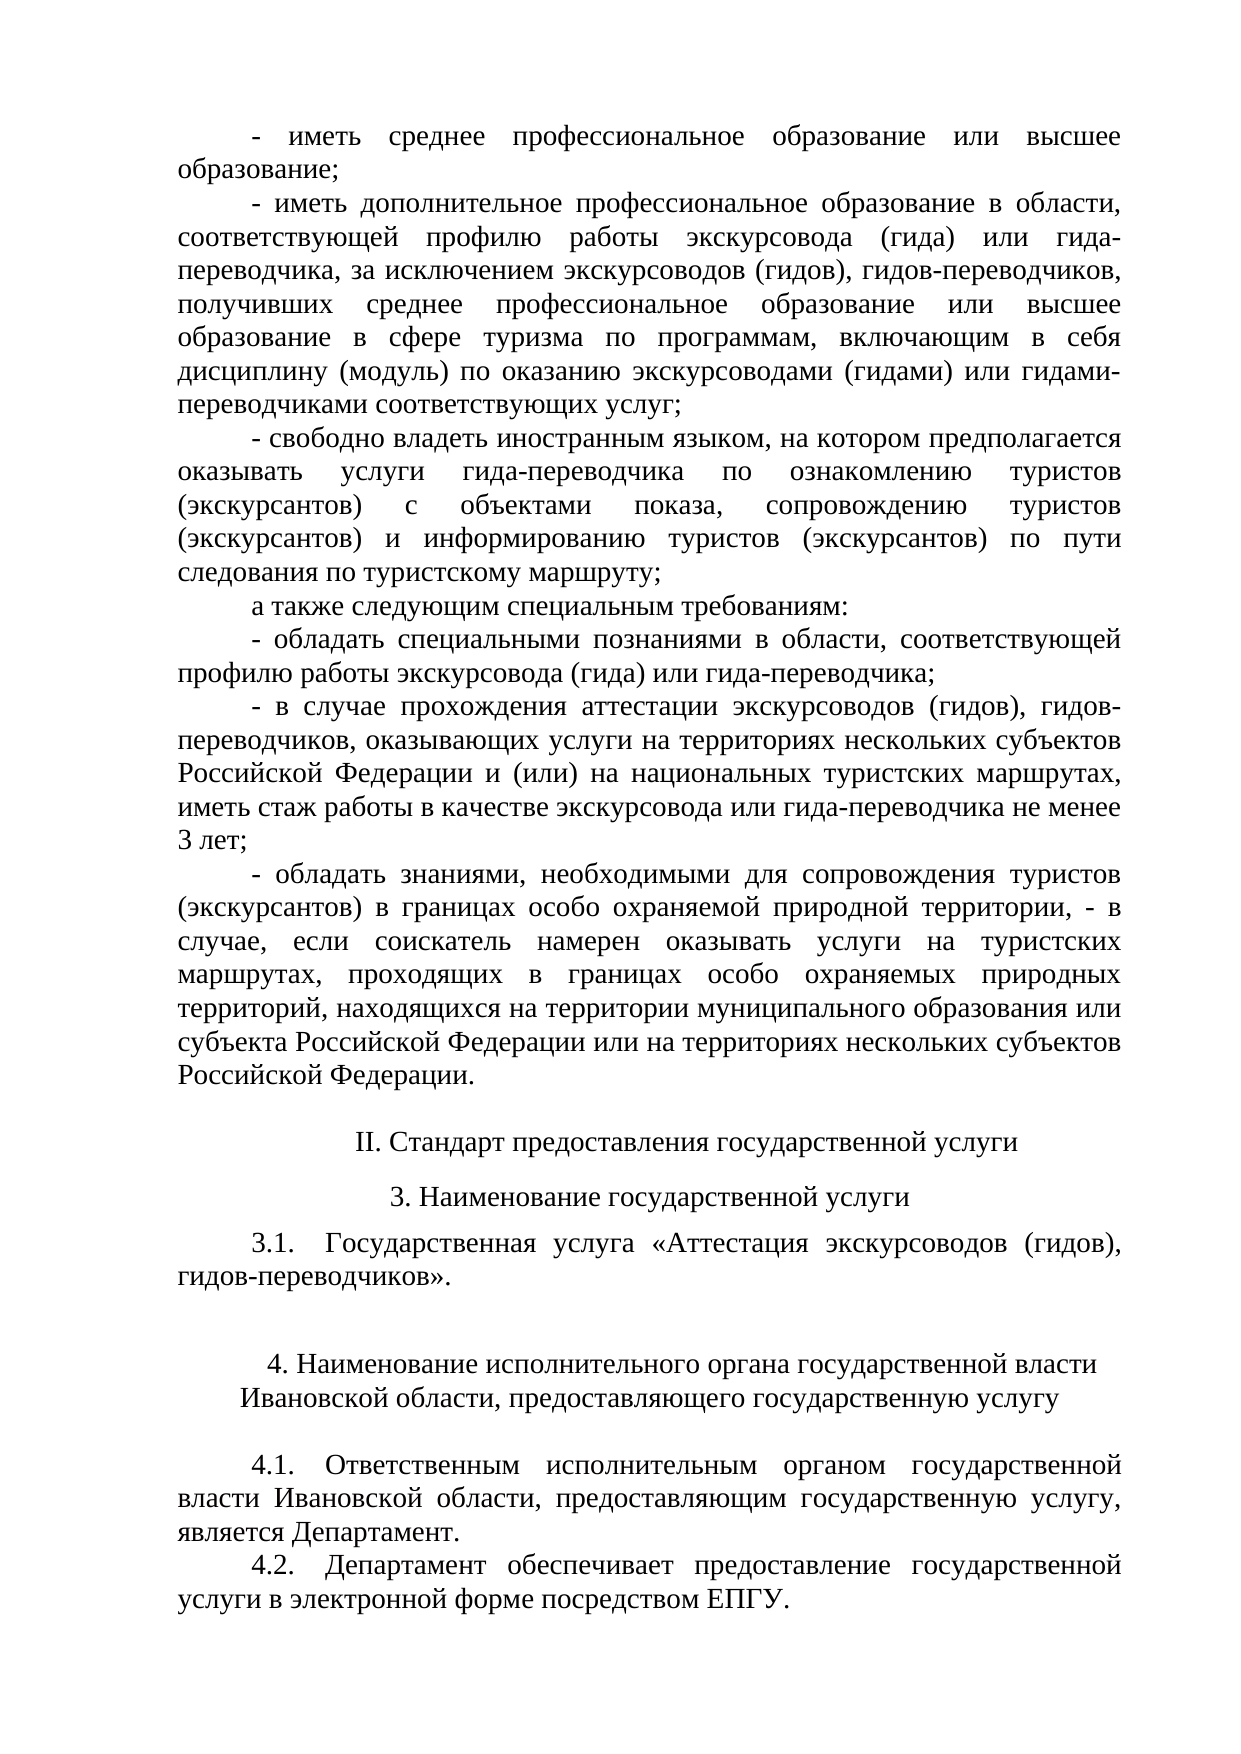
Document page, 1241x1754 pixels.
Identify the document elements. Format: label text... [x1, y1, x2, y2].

text - свободно владеть иностранным языком, на котором предполагается оказывать услуги гида-переводчика по ознакомлению туристов (экскурсантов) с объектами показа, сопровождению туристов (экскурсантов) и информированию туристов (экскурсантов) по пути следования по туристскому маршруту; [177, 420, 1122, 588]
text - иметь дополнительное профессиональное образование в области, соответствующей профилю работы экскурсовода (гида) или гида-переводчика, за исключением экскурсоводов (гидов), гидов-переводчиков, получивших среднее профессиональное образование или высшее образование в сфере туризма по программам, включающим в себя дисциплину (модуль) по оказанию экскурсоводами (гидами) или гидами-переводчиками соответствующих услуг; [177, 185, 1122, 420]
subtitle 3. Наименование государственной услуги [177, 1179, 1122, 1212]
text - иметь среднее профессиональное образование или высшее образование; [177, 118, 1122, 185]
text II. Стандарт предоставления государственной услуги [177, 1124, 1122, 1158]
text - в случае прохождения аттестации экскурсоводов (гидов), гидов-переводчиков, оказывающих услуги на территориях нескольких субъектов Российской Федерации и (или) на национальных туристских маршрутах, иметь стаж работы в качестве экскурсовода или гида-переводчика не менее 3 лет; [177, 688, 1122, 856]
text 4.2. Департамент обеспечивает предоставление государственной услуги в электронной форме посредством ЕПГУ. [177, 1547, 1122, 1614]
text - обладать знаниями, необходимыми для сопровождения туристов (экскурсантов) в границах особо охраняемой природной территории, - в случае, если соискатель намерен оказывать услуги на туристских маршрутах, проходящих в границах особо охраняемых природных территорий, находящихся на территории муниципального образования или субъекта Российской Федерации или на территориях нескольких субъектов Российской Федерации. [177, 856, 1122, 1091]
subtitle 4. Наименование исполнительного органа государственной власти Ивановской области, предоставляющего государственную услугу [177, 1346, 1122, 1413]
text 3.1. Государственная услуга «Аттестация экскурсоводов (гидов), гидов-переводчиков». [177, 1225, 1122, 1292]
text 4.1. Ответственным исполнительным органом государственной власти Ивановской области, предоставляющим государственную услугу, является Департамент. [177, 1447, 1122, 1547]
text - обладать специальными познаниями в области, соответствующей профилю работы экскурсовода (гида) или гида-переводчика; [177, 621, 1122, 688]
text а также следующим специальным требованиям: [177, 588, 1122, 621]
